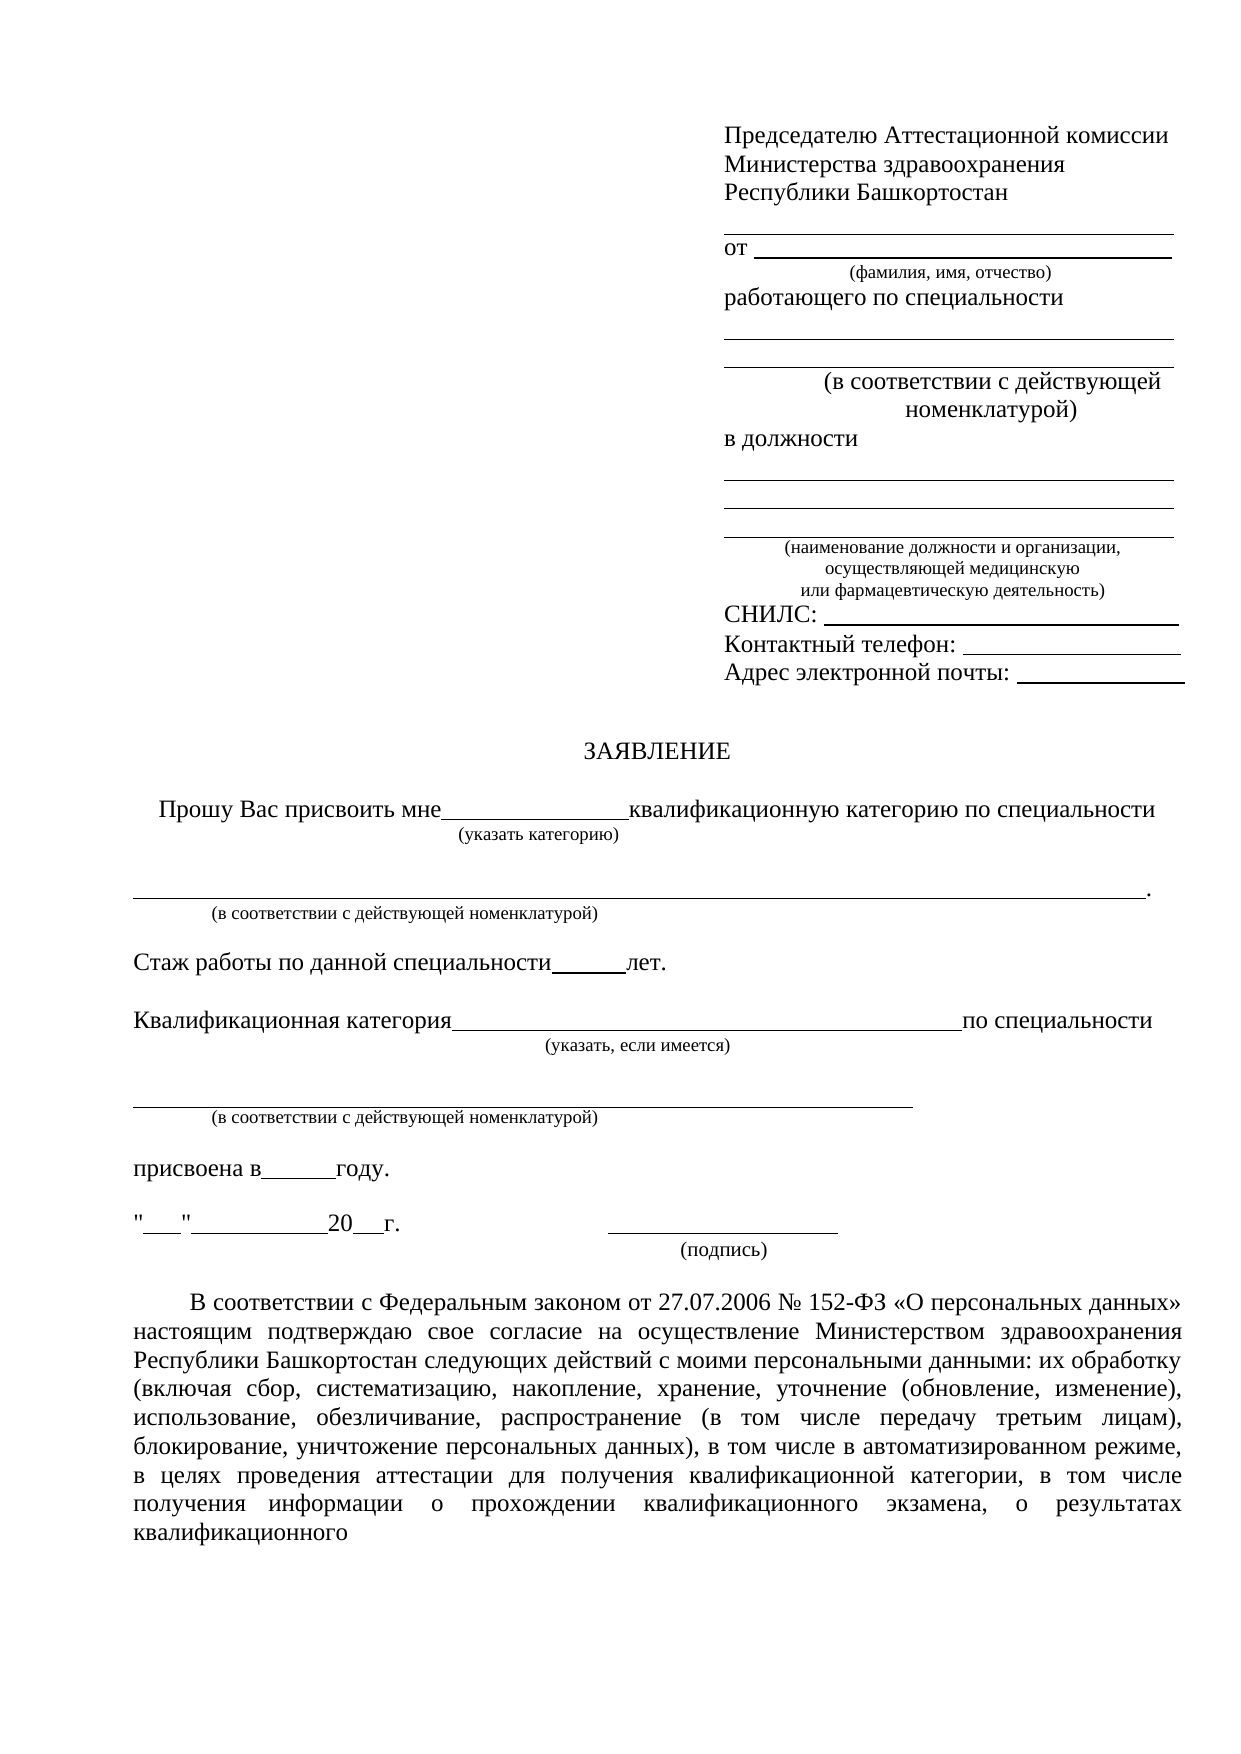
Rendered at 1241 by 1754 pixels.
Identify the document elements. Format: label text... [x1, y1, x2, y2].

text Квалификационная категория по специальности [133, 1005, 1209, 1033]
text Председателю Аттестационной комиссии Министерства здравоохранения [724, 120, 1170, 177]
text Республики Башкортостан [724, 177, 1209, 206]
text (наименование должности и организации, [784, 530, 1209, 557]
text ЗАЯВЛЕНИЕ [121, 736, 1193, 765]
text (подпись) [254, 1237, 1193, 1261]
text Стаж работы по данной специальности лет. [133, 947, 1209, 976]
text от [724, 230, 1209, 261]
text присвоена в году. [133, 1153, 1209, 1182]
text Контактный телефон: [724, 629, 1209, 657]
text осуществляющей медицинскую или фармацевтическую деятельность) [800, 557, 1105, 600]
text работающего по специальности [724, 282, 1209, 311]
text (указать, если имеется) [121, 1034, 1154, 1055]
text Прошу Вас присвоить мне квалификационную категорию по специальности [121, 794, 1193, 823]
text " " 20 г. [133, 1208, 1209, 1237]
text Адрес электронной почты: [724, 657, 1209, 686]
text (фамилия, имя, отчество) [121, 261, 1051, 282]
text (указать категорию) [458, 823, 1209, 845]
text СНИЛС: [724, 600, 1209, 629]
text (в соответствии с действующей номенклатурой) [211, 902, 1209, 924]
text (в соответствии с действующей [792, 360, 1193, 394]
text номенклатурой) [789, 394, 1193, 423]
text (в соответствии с действующей номенклатурой) [211, 1103, 1209, 1127]
text . [133, 873, 1209, 902]
text в должности [724, 423, 1209, 452]
text В соответствии с Федеральным законом от 27.07.2006 № 152-ФЗ «О персональных данных» настоящим подтверждаю свое согласие на осуществление Министерством здравоохранения Республики Башкортостан следующих действий с моими персональными данными: их обработку (включая сбор, систематизацию, накопление, хранение, уточнение (обновление, изменение), использование, обезличивание, распространение (в том числе передачу третьим лицам), блокирование, уничтожение персональных данных), в том числе в автоматизированном режиме, в целях проведения аттестации для получения квалификационной категории, в том числе получения информации о прохождении квалификационного экзамена, о результатах квалификационного [133, 1287, 1182, 1546]
